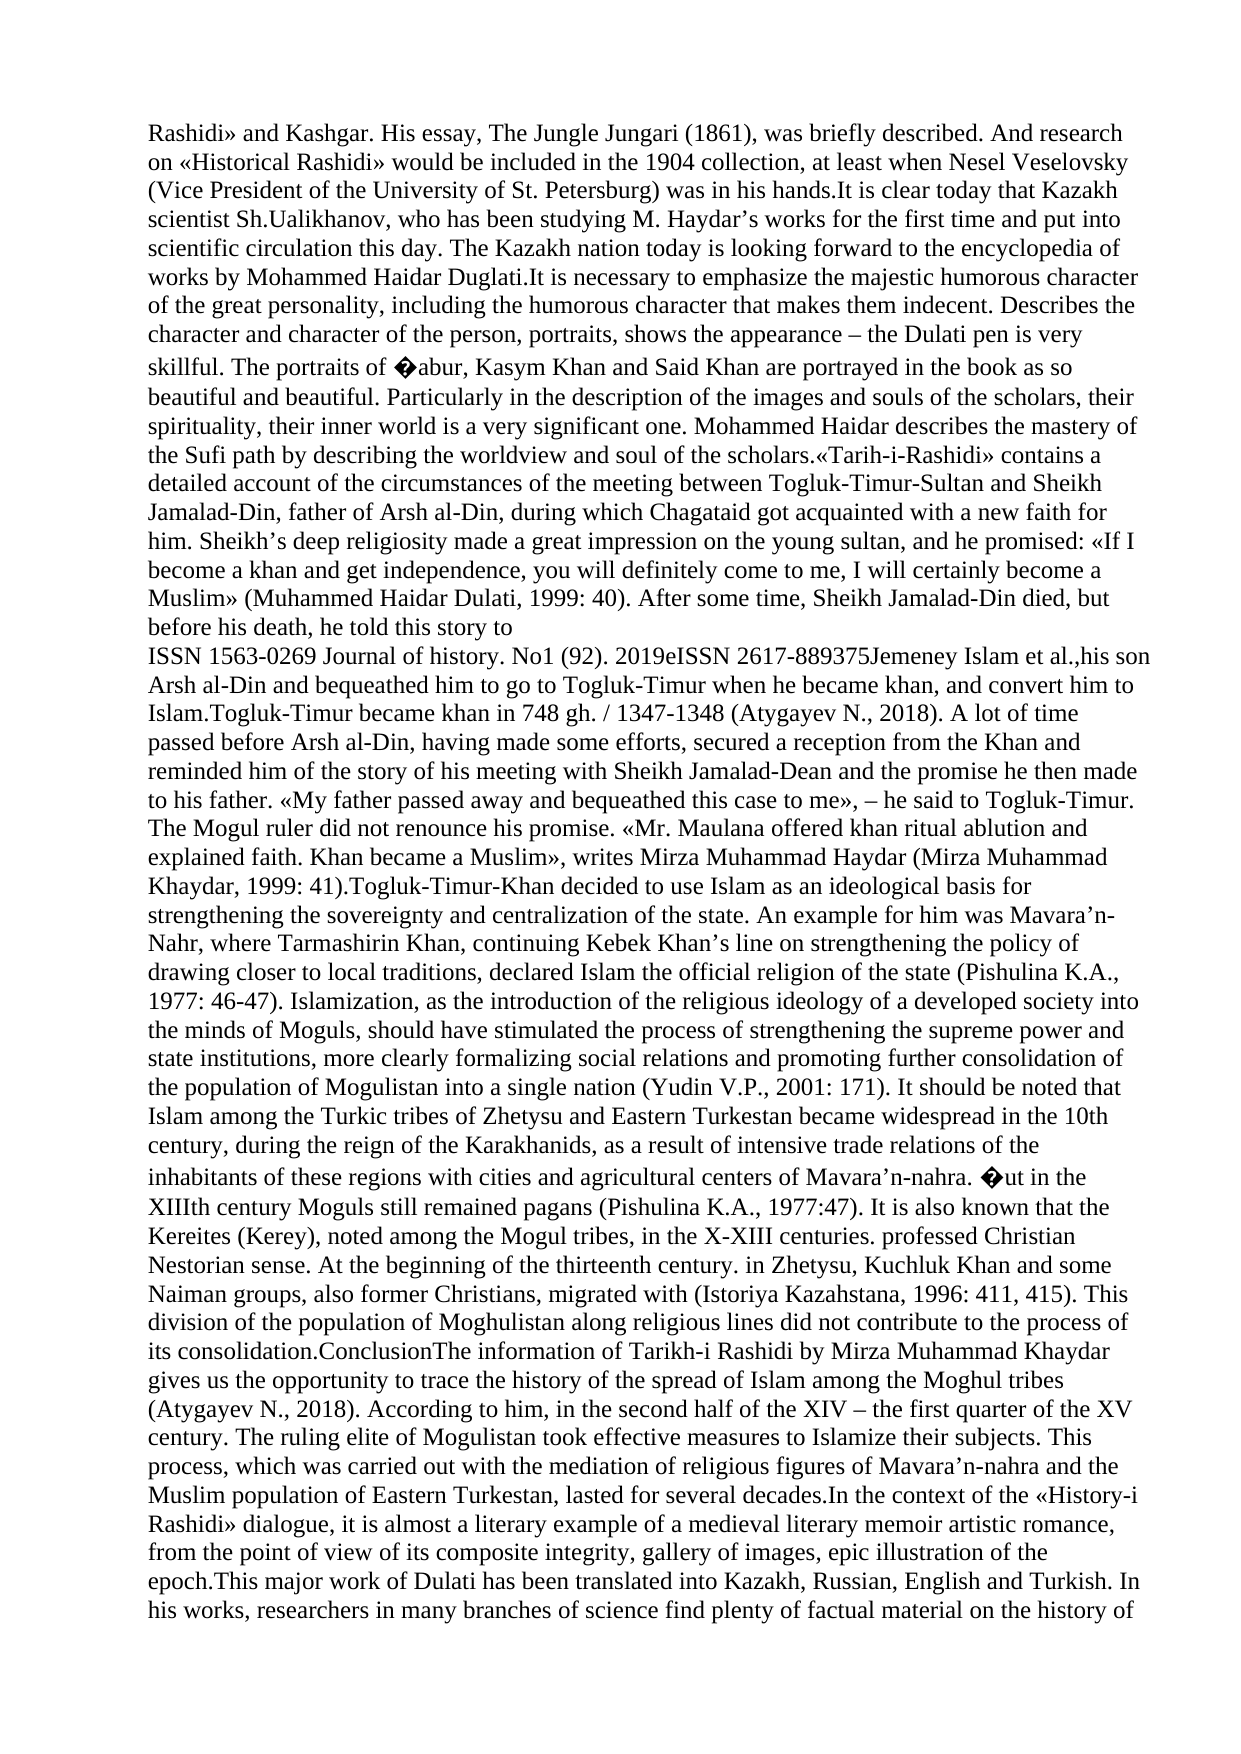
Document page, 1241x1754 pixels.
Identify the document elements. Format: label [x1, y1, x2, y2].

text [148, 641, 1152, 1624]
text [148, 118, 1152, 641]
